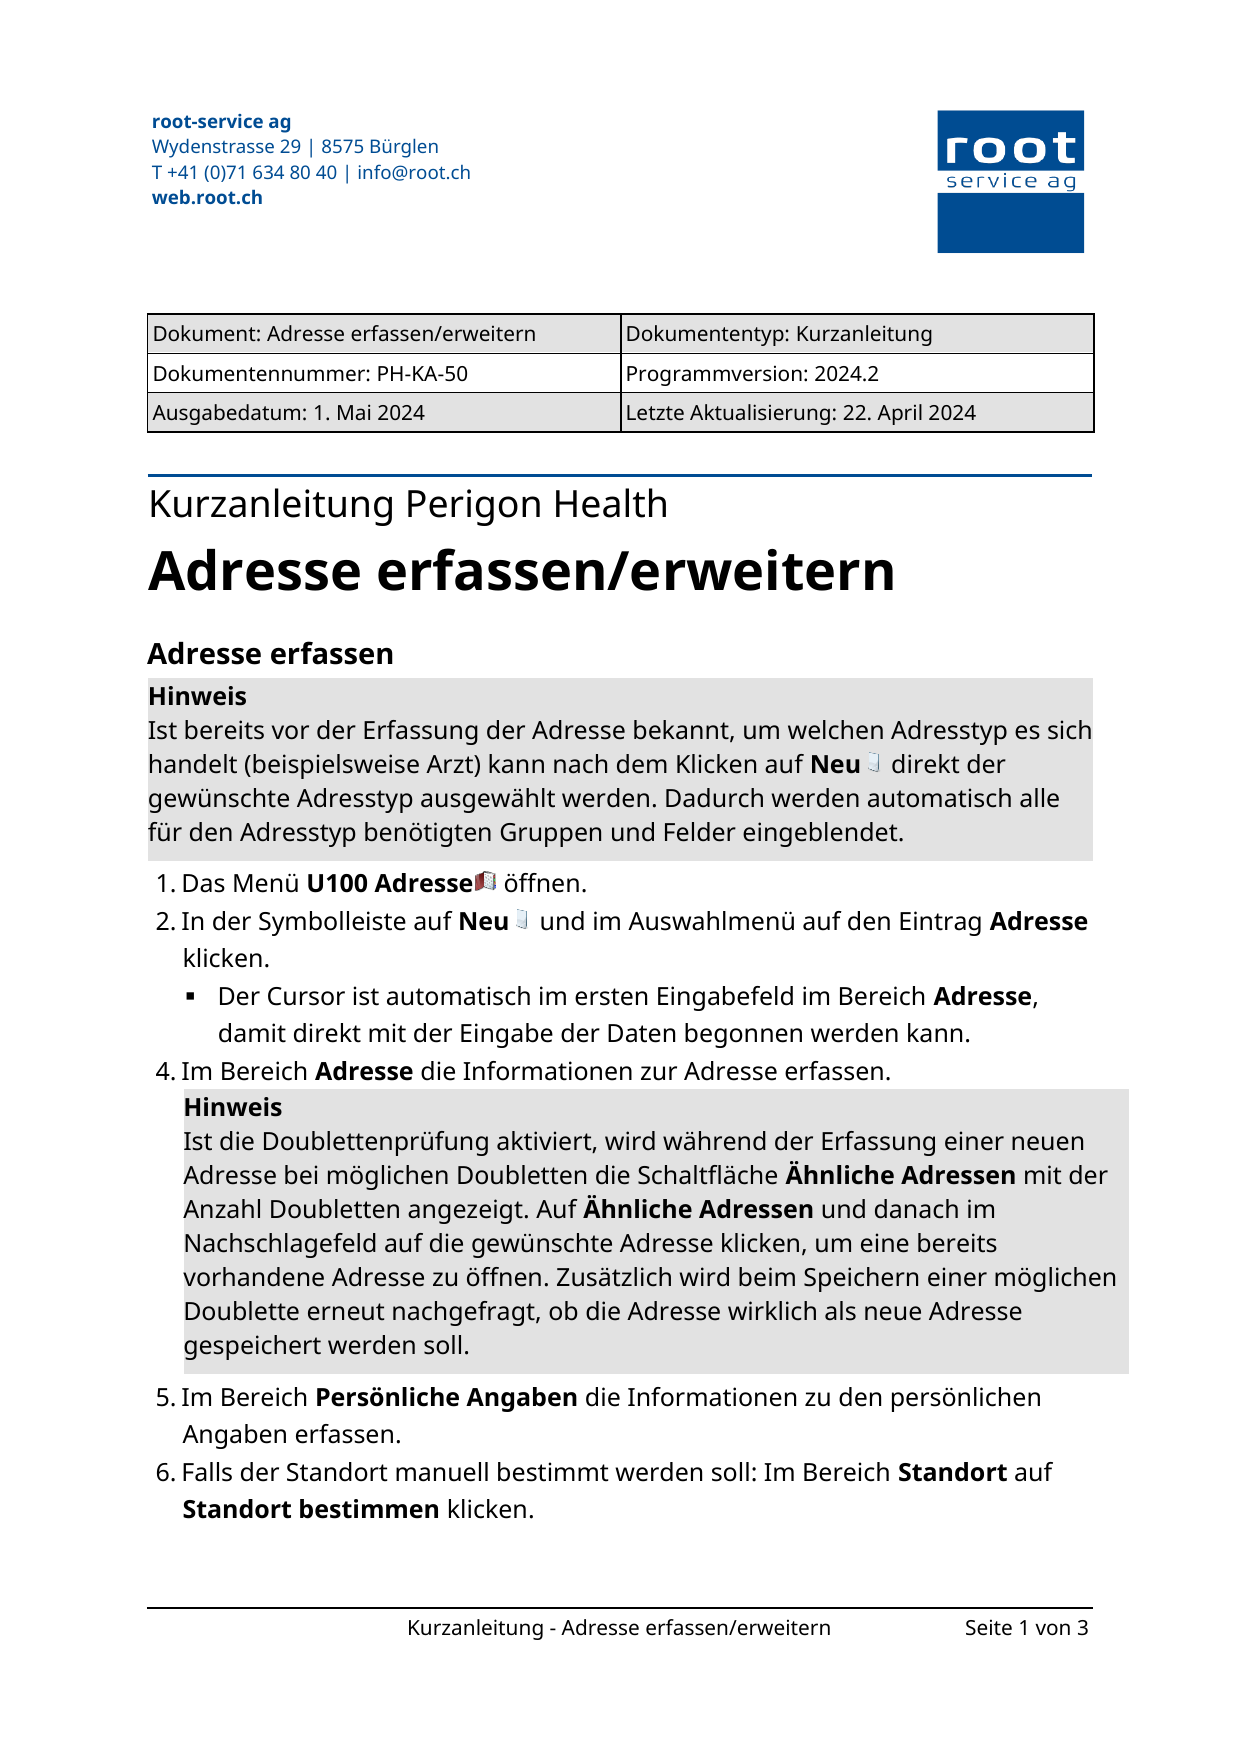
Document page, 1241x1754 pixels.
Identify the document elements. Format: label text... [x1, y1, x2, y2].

list Der Cursor ist automatisch im ersten Eingabefeld im Bereich Adresse, damit direkt mit der Eingabe der Daten begonnen werden kann. [196, 975, 1093, 1050]
picture [861, 749, 885, 774]
table_cell Ausgabedatum: 1. Mai 2024 [148, 393, 620, 431]
subtitle Adresse erfassen [147, 633, 1093, 673]
table_header Hinweis Ist bereits vor der Erfassung der Adresse bekannt, um welchen Adresstyp es sich handelt (beispielsweise Arzt) kann nach dem Klicken auf Neu direkt der gewünschte Adresstyp ausgewählt werden. Dadurch werden automatisch alle für den Adresstyp benötigten Gruppen und Felder eingeblendet. [148, 678, 1093, 861]
picture [509, 907, 533, 931]
table_header root-service ag Wydenstrasse 29 | 8575 Bürglen T +41 (0)71 634 80 40 | info@root.ch web.root.ch [147, 104, 933, 260]
list Im Bereich Persönliche Angaben die Informationen zu den persönlichen Angaben erfassen. [176, 1376, 1093, 1451]
table_cell Programmversion: 2024.2 [622, 354, 1093, 392]
list Falls der Standort manuell bestimmt werden soll: Im Bereich Standort auf Standort bestimmen klicken. [176, 1451, 1093, 1526]
list In der Symbolleiste auf Neu und im Auswahlmenü auf den Eintrag Adresse klicken. [176, 900, 1093, 975]
table_cell Dokumentennummer: PH-KA-50 [148, 354, 620, 392]
picture [937, 108, 1085, 255]
picture [473, 869, 497, 893]
table_header Dokument: Adresse erfassen/erweitern [148, 315, 620, 352]
table_header Dokumententyp: Kurzanleitung [622, 315, 1093, 352]
list Im Bereich Adresse die Informationen zur Adresse erfassen. [176, 1050, 1093, 1088]
table_header Hinweis Ist die Doublettenprüfung aktiviert, wird während der Erfassung einer neuen Adresse bei möglichen Doubletten die Schaltfläche Ähnliche Adressen mit der Anzahl Doubletten angezeigt. Auf Ähnliche Adressen und danach im Nachschlagefeld auf die gewünschte Adresse klicken, um eine bereits vorhandene Adresse zu öffnen. Zusätzlich wird beim Speichern einer möglichen Doublette erneut nachgefragt, ob die Adresse wirklich als neue Adresse gespeichert werden soll. [184, 1089, 1129, 1374]
table_header Kurzanleitung Perigon Health Adresse erfassen/erweitern [147, 474, 1093, 633]
table_header [933, 104, 1093, 260]
list Das Menü U100 Adresse öffnen. [176, 863, 1093, 900]
table_cell Letzte Aktualisierung: 22. April 2024 [622, 393, 1093, 431]
